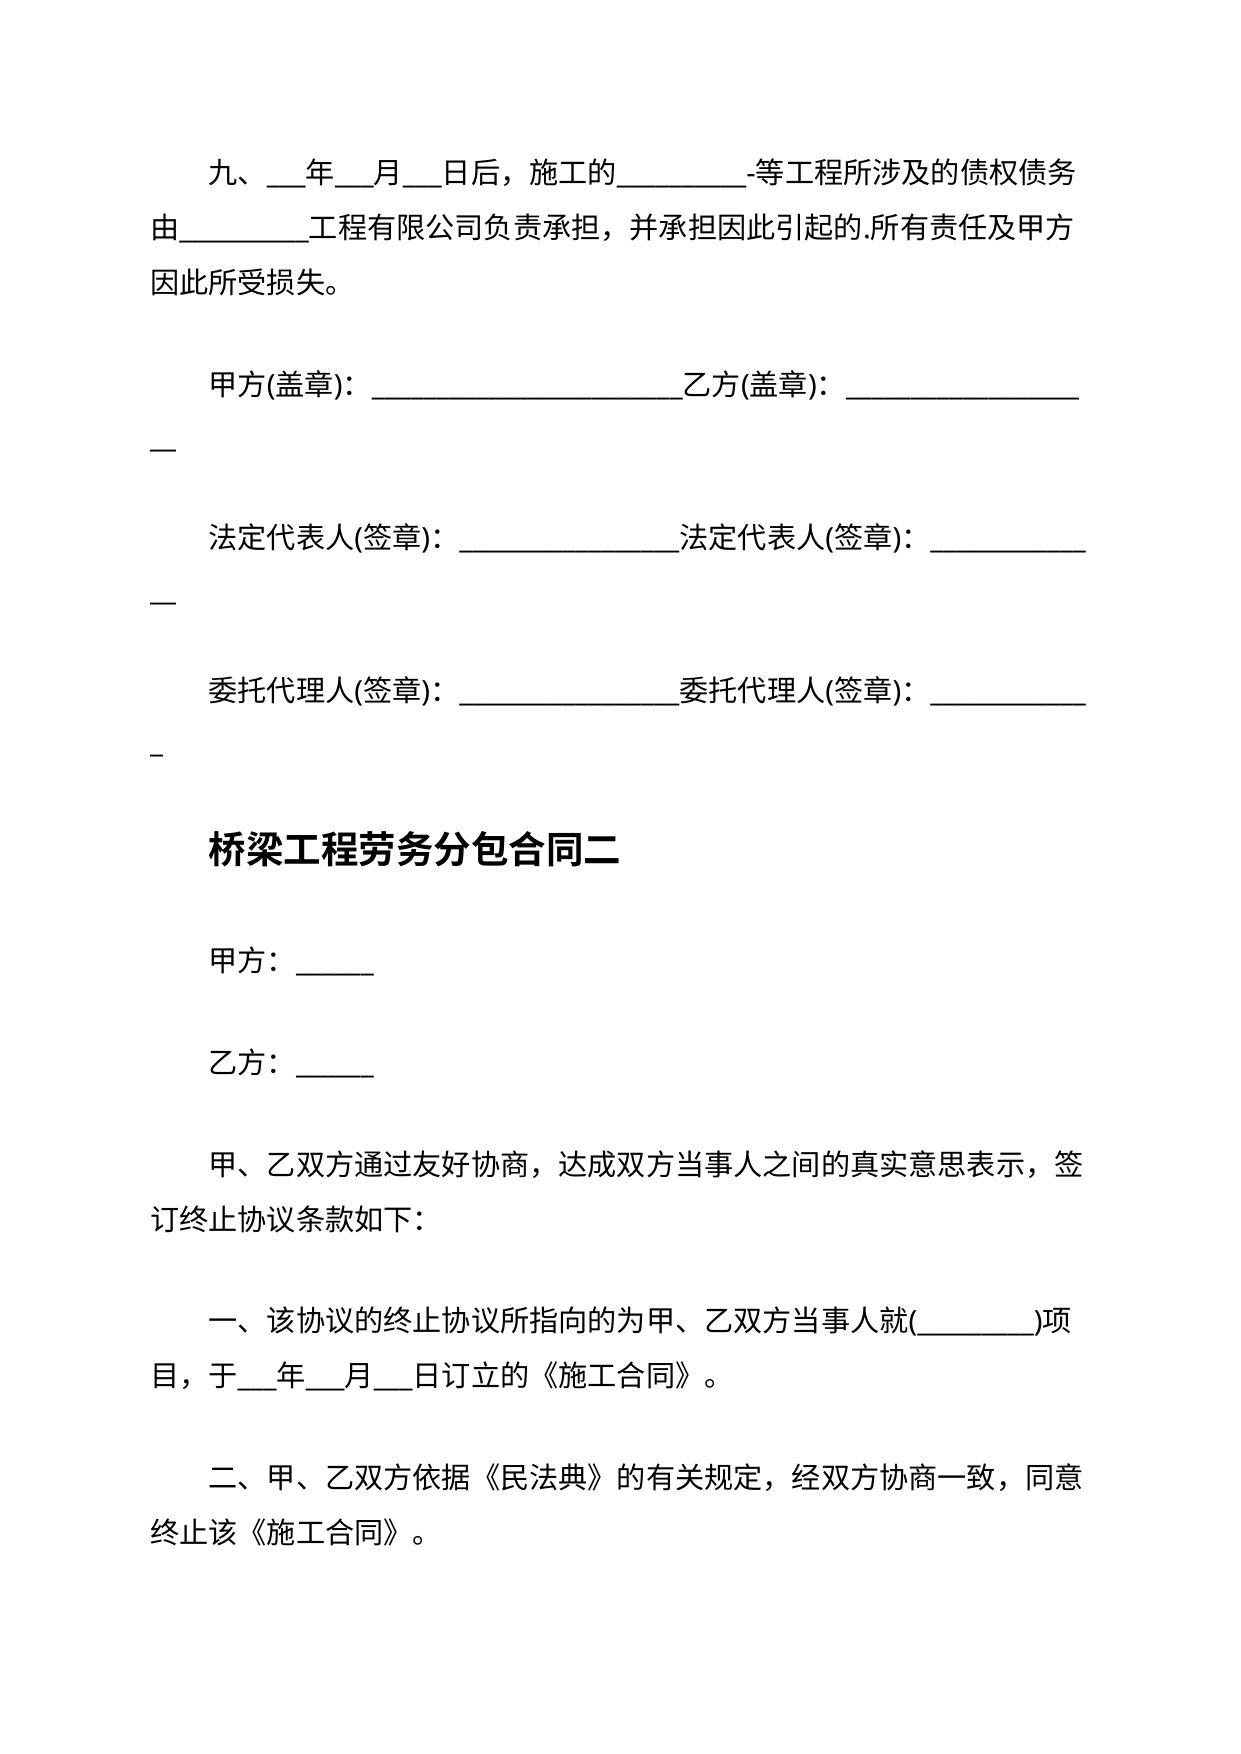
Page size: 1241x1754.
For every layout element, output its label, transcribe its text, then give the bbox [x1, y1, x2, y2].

text 甲方(盖章)：________________________乙方(盖章)：____________________ [150, 362, 1090, 456]
text 乙方：______ [150, 1039, 1090, 1082]
text 桥梁工程劳务分包合同二 [150, 820, 1090, 874]
text 委托代理人(签章)：_________________委托代理人(签章)：_____________ [150, 667, 1090, 761]
text 甲方：______ [150, 937, 1090, 980]
text 九、___年___月___日后，施工的__________-等工程所涉及的债权债务由__________工程有限公司负责承担，并承担因此引起的.所有责任及甲方因此所受损失。 [150, 150, 1090, 302]
text 甲、乙双方通过友好协商，达成双方当事人之间的真实意思表示，签订终止协议条款如下： [150, 1141, 1090, 1238]
text 法定代表人(签章)：_________________法定代表人(签章)：______________ [150, 514, 1090, 608]
text 一、该协议的终止协议所指向的为甲、乙双方当事人就(_________)项目，于___年___月___日订立的《施工合同》。 [150, 1298, 1090, 1395]
text 二、甲、乙双方依据《民法典》的有关规定，经双方协商一致，同意终止该《施工合同》。 [150, 1455, 1090, 1552]
